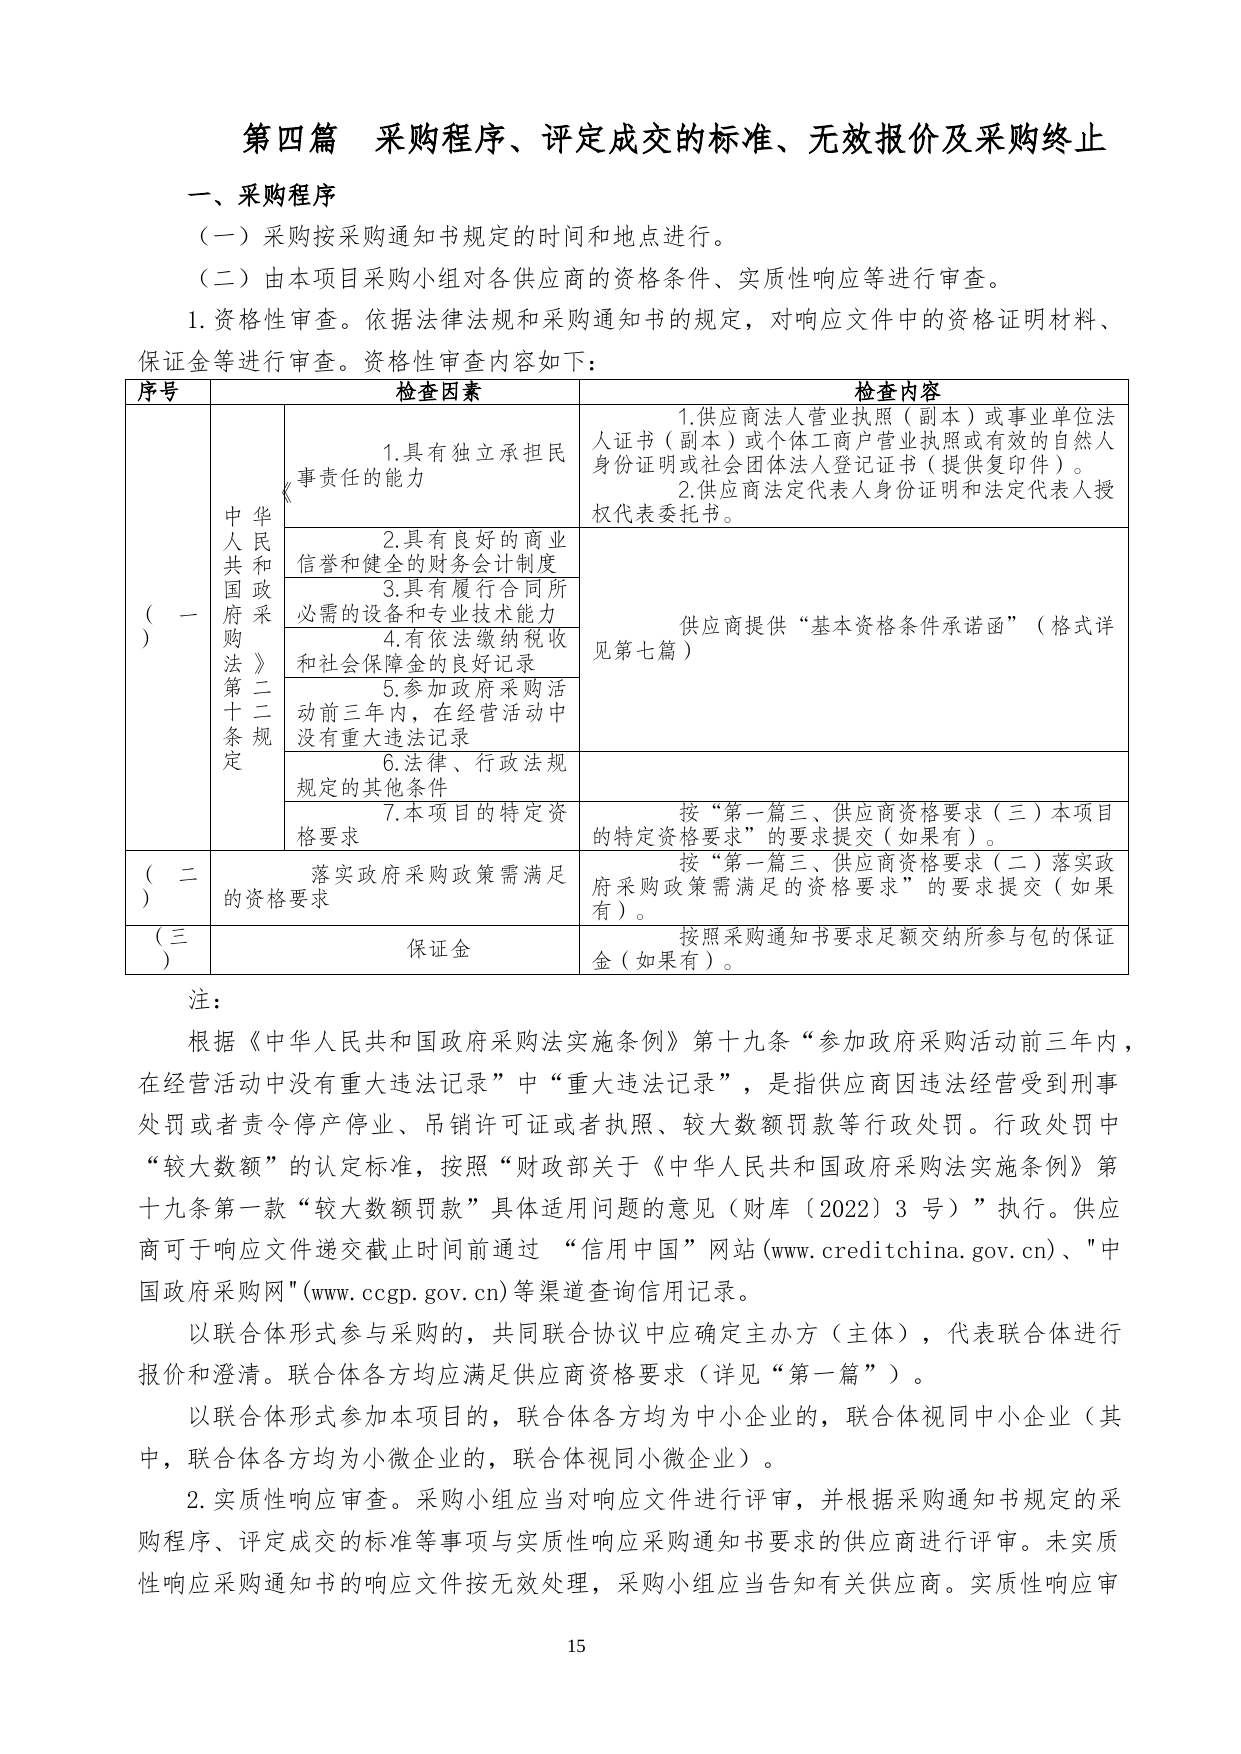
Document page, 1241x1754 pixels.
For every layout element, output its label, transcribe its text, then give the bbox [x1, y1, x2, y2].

table_header 检查因素 [211, 380, 579, 404]
table_cell 5.参加政府采购活动前三年内，在经营活动中没有重大违法记录 [285, 678, 579, 751]
table_cell 供应商提供“基本资格条件承诺函”（格式详见第七篇） [580, 528, 1128, 751]
table_cell 按“第一篇三、供应商资格要求（三）本项目的特定资格要求”的要求提交（如果有）。 [580, 802, 1128, 850]
table_cell [580, 752, 1128, 801]
table_cell 1.供应商法人营业执照（副本）或事业单位法人证书（副本）或个体工商户营业执照或有效的自然人身份证明或社会团体法人登记证书（提供复印件）。 2.供应商法定代表人身份证明和法定代表人授权代表委托书。 [580, 405, 1128, 527]
text 以联合体形式参与采购的，共同联合协议中应确定主办方（主体），代表联合体进行报价和澄清。联合体各方均应满足供应商资格要求（详见“第一篇”）。 [136, 1309, 1123, 1392]
table_cell 2.具有良好的商业信誉和健全的财务会计制度 [285, 528, 579, 577]
table_cell 6.法律、行政法规规定的其他条件 [285, 752, 579, 801]
table_cell 按照采购通知书要求足额交纳所参与包的保证金（如果有）。 [580, 926, 1128, 974]
table_cell 1.具有独立承担民事责任的能力 [285, 405, 579, 527]
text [136, 1475, 1123, 1600]
table_cell 落实政府采购政策需满足的资格要求 [211, 851, 579, 924]
table_header 检查内容 [580, 380, 1128, 404]
table_header 序号 [126, 380, 210, 404]
table_cell 《中华人民共和国政府采购法》第二十二条规定 [211, 405, 284, 850]
text 1.资格性审查。依据法律法规和采购通知书的规定，对响应文件中的资格证明材料、保证金等进行审查。资格性审查内容如下： [136, 296, 1123, 379]
subtitle 第四篇 采购程序、评定成交的标准、无效报价及采购终止 [136, 117, 1123, 155]
text （二）由本项目采购小组对各供应商的资格条件、实质性响应等进行审查。 [136, 254, 1123, 296]
table_cell 7.本项目的特定资格要求 [285, 802, 579, 850]
text 根据《中华人民共和国政府采购法实施条例》第十九条“参加政府采购活动前三年内，在经营活动中没有重大违法记录”中“重大违法记录”，是指供应商因违法经营受到刑事处罚或者责令停产停业、吊销许可证或者执照、较大数额罚款等行政处罚。行政处罚中“较大数额”的认定标准，按照“财政部关于《中华人民共和国政府采购法实施条例》第十九条第一款“较大数额罚款”具体适用问题的意见（财库〔2022〕3 号）”执行。供应商可于响应文件递交截止时间前通过 “信用中国”网站(www.creditchina.gov.cn)、"中国政府采购网"(www.ccgp.gov.cn)等渠道查询信用记录。 [136, 1017, 1123, 1309]
table_cell （一） [126, 405, 210, 850]
table_cell 按“第一篇三、供应商资格要求（二）落实政府采购政策需满足的资格要求”的要求提交（如果有）。 [580, 851, 1128, 924]
table_cell 保证金 [211, 926, 579, 974]
text 以联合体形式参加本项目的，联合体各方均为中小企业的，联合体视同中小企业（其中，联合体各方均为小微企业的，联合体视同小微企业）。 [136, 1392, 1123, 1475]
table_cell 4.有依法缴纳税收和社会保障金的良好记录 [285, 628, 579, 677]
text 注： [136, 975, 1123, 1017]
subtitle 一、采购程序 [136, 171, 1123, 212]
table_cell 3.具有履行合同所必需的设备和专业技术能力 [285, 578, 579, 627]
table_cell （三） [126, 926, 210, 974]
table_cell （二） [126, 851, 210, 924]
text （一）采购按采购通知书规定的时间和地点进行。 [136, 212, 1123, 254]
